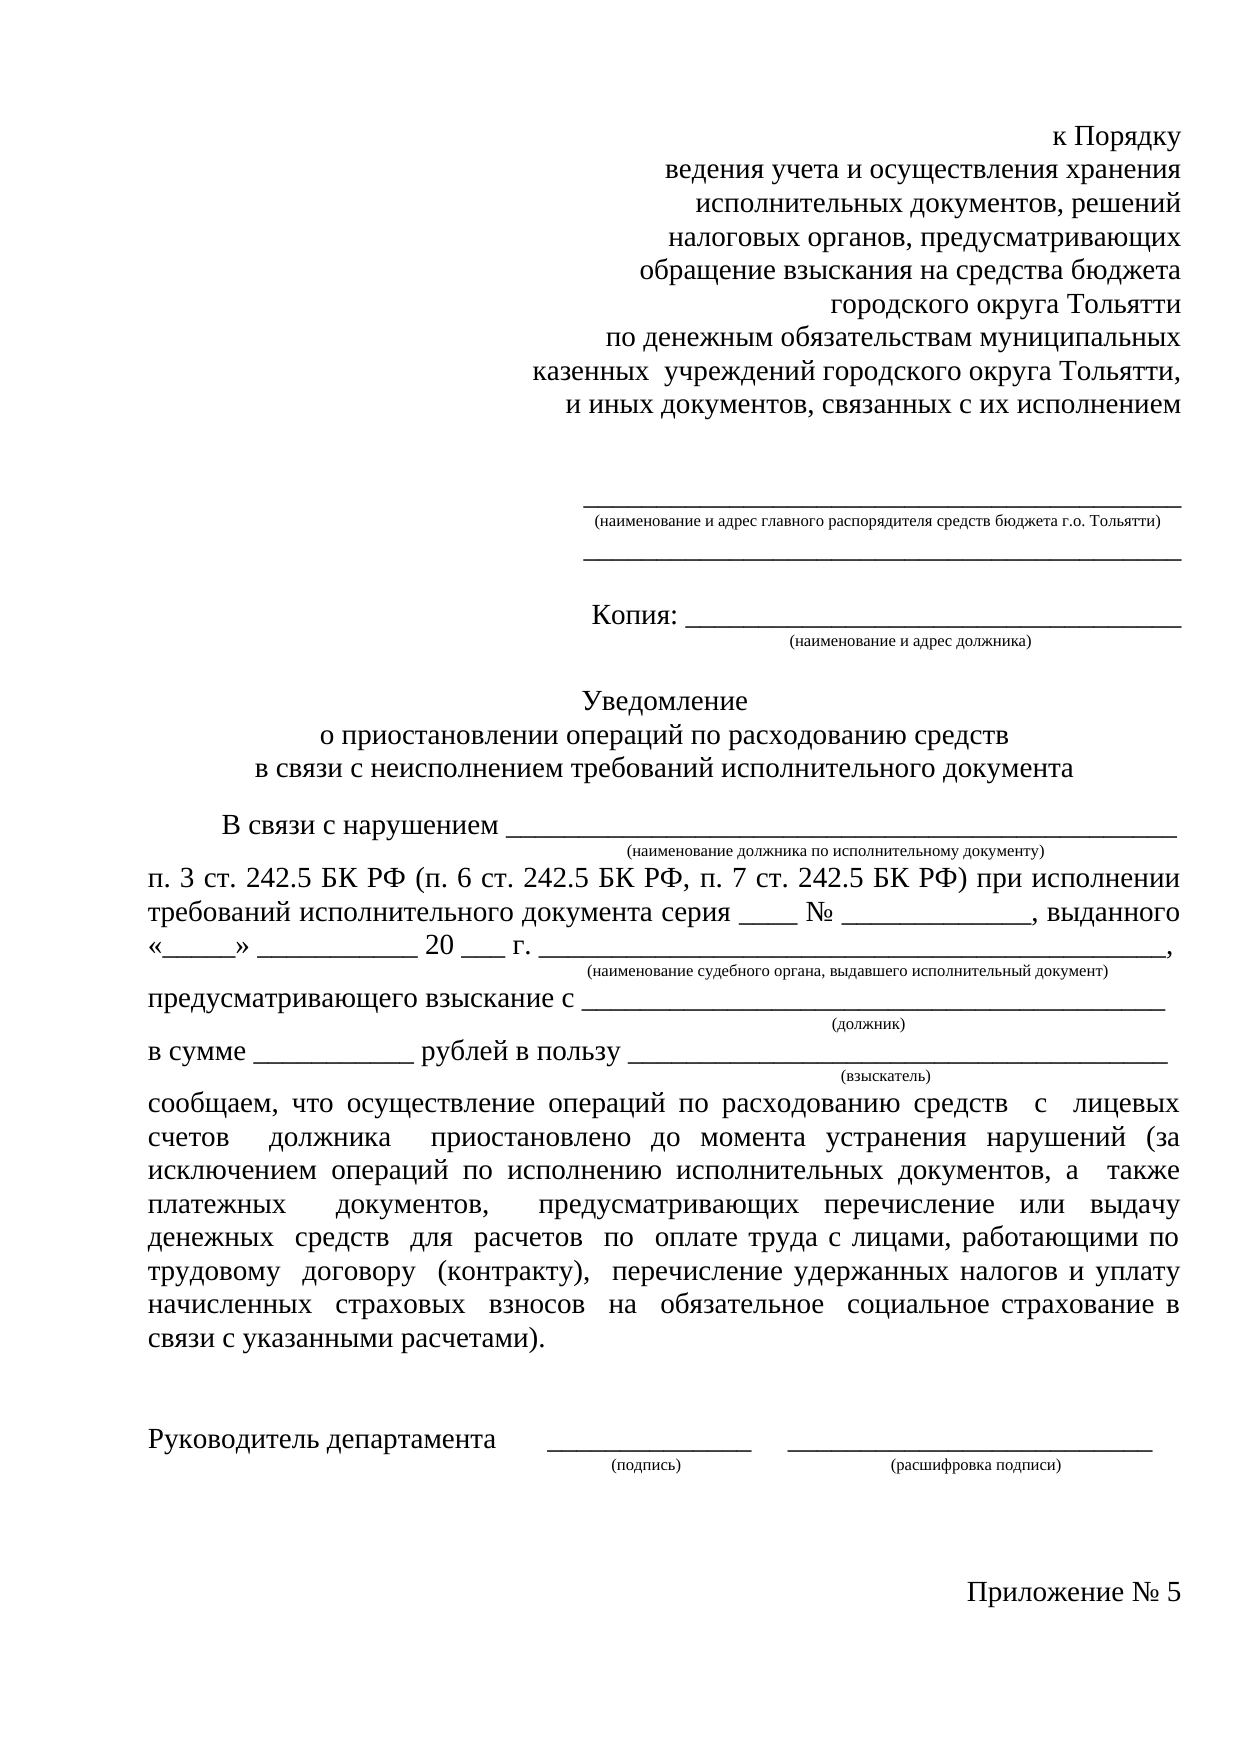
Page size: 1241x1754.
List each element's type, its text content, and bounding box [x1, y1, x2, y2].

text (подпись) (расшифровка подписи) [148, 1454, 1181, 1473]
title и иных документов, связанных с их исполнением [148, 386, 1181, 420]
text п. 3 ст. 242.5 БК РФ (п. 6 ст. 242.5 БК РФ, п. 7 ст. 242.5 БК РФ) при исполнении требований исполнительного документа серия ____ № _____________, выданного «_____» ___________ 20 ___ г. ___________________________________________, [148, 860, 1181, 961]
text (взыскатель) [811, 1066, 1181, 1085]
text Уведомление [148, 683, 1181, 717]
text (наименование судебного органа, выдавшего исполнительный документ) [148, 961, 1181, 980]
text (наименование должника по исполнительному документу) [148, 841, 1181, 860]
text сообщаем, что осуществление операций по расходованию средств с лицевых счетов должника приостановлено до момента устранения нарушений (за исключением операций по исполнению исполнительных документов, а также платежных документов, предусматривающих перечисление или выдачу денежных средств для расчетов по оплате труда с лицами, работающими по трудовому договору (контракту), перечисление удержанных налогов и уплату начисленных страховых взносов на обязательное социальное страхование в связи с указанными расчетами). [148, 1085, 1181, 1354]
text В связи с нарушением ______________________________________________ [148, 807, 1181, 841]
title по денежным обязательствам муниципальных [148, 319, 1181, 353]
text предусматривающего взыскание с ________________________________________ [148, 980, 1181, 1013]
text _________________________________________ [148, 530, 1181, 563]
title ведения учета и осуществления хранения [148, 152, 1181, 185]
text (наименование и адрес должника) [148, 631, 1181, 650]
title казенных учреждений городского округа Тольятти, [148, 353, 1181, 386]
text в связи с неисполнением требований исполнительного документа [148, 750, 1181, 784]
title городского округа Тольятти [148, 286, 1181, 319]
text Приложение № 5 [148, 1574, 1181, 1608]
title налоговых органов, предусматривающих [148, 219, 1181, 252]
text (должник) [148, 1013, 1181, 1033]
text Копия: __________________________________ [148, 597, 1181, 631]
title исполнительных документов, решений [148, 185, 1181, 219]
title обращение взыскания на средства бюджета [148, 252, 1181, 286]
text к Порядку [148, 118, 1181, 152]
text Руководитель департамента ______________ _________________________ [148, 1421, 1181, 1454]
text (наименование и адрес главного распорядителя средств бюджета г.о. Тольятти) [516, 511, 1181, 530]
text в сумме ___________ рублей в пользу _____________________________________ [148, 1033, 1181, 1066]
text о приостановлении операций по расходованию средств [148, 717, 1181, 750]
text _________________________________________ [148, 477, 1181, 511]
